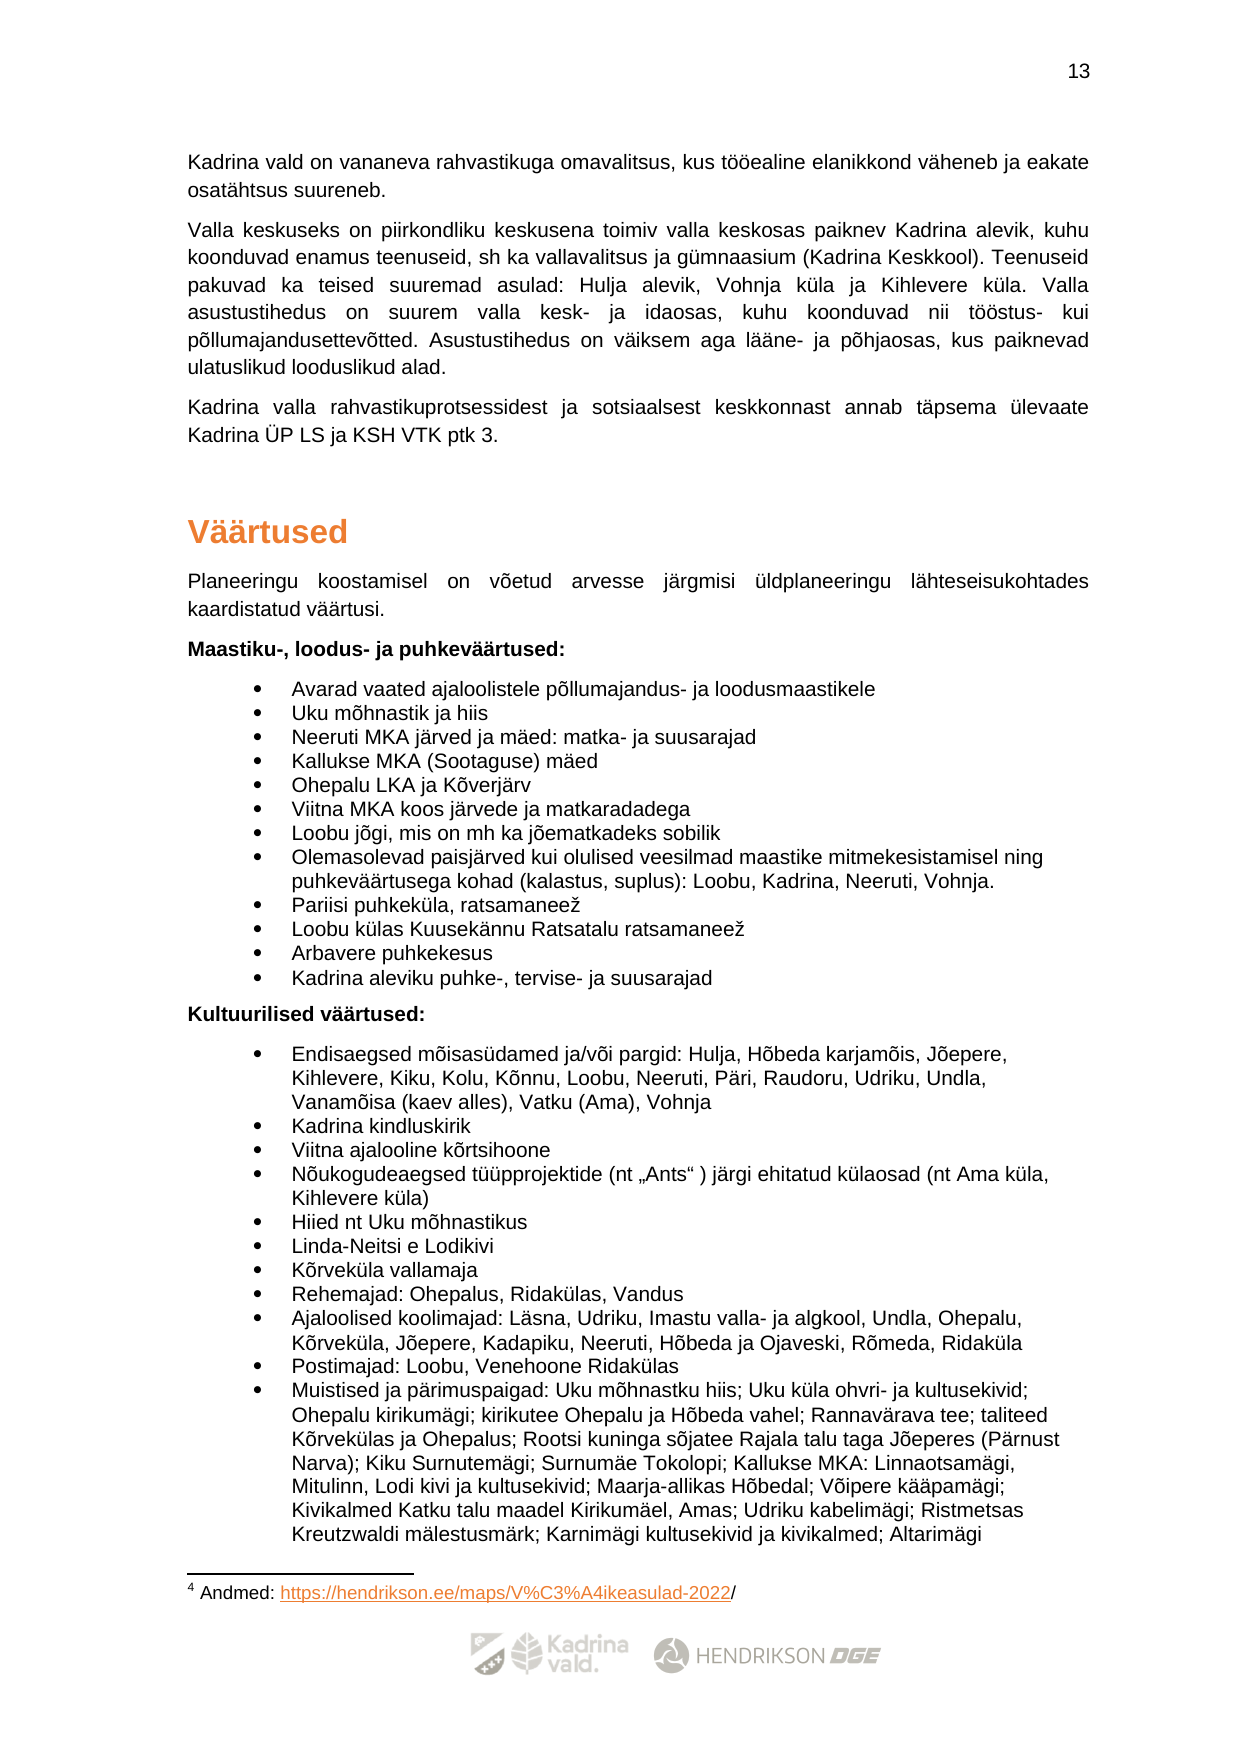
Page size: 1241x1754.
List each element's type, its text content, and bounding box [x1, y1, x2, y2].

text Kadrina aleviku puhke-, tervise- ja suusarajad [254, 965, 1090, 989]
text Nõukogudeaegsed tüüpprojektide (nt „Ants“ ) järgi ehitatud külaosad (nt Ama küla, Kihlevere küla) [254, 1162, 1090, 1210]
text Kõrveküla vallamaja [254, 1258, 1090, 1282]
text Kultuurilised väärtused: [187, 1002, 1090, 1026]
text Viitna ajalooline kõrtsihoone [254, 1138, 1090, 1162]
text Loobu külas Kuusekännu Ratsatalu ratsamaneež [254, 917, 1090, 941]
text Hiied nt Uku mõhnastikus [254, 1210, 1090, 1234]
text Loobu jõgi, mis on mh ka jõematkadeks sobilik [254, 821, 1090, 845]
text Neeruti MKA järved ja mäed: matka- ja suusarajad [254, 725, 1090, 749]
text Arbavere puhkekesus [254, 941, 1090, 965]
text Kadrina kindluskirik [254, 1114, 1090, 1138]
text Valla keskuseks on piirkondliku keskusena toimiv valla keskosas paiknev Kadrina alevik, kuhu koonduvad enamus teenuseid, sh ka vallavalitsus ja gümnaasium (Kadrina Keskkool). Teenuseid pakuvad ka teised suuremad asulad: Hulja alevik, Vohnja küla ja Kihlevere küla. Valla asustustihedus on suurem valla kesk- ja idaosas, kuhu koonduvad nii tööstus- kui põllumajandusettevõtted. Asustustihedus on väiksem aga lääne- ja põhjaosas, kus paiknevad ulatuslikud looduslikud alad. [187, 217, 1090, 379]
text Viitna MKA koos järvede ja matkaradadega [254, 797, 1090, 821]
text Postimajad: Loobu, Venehoone Ridakülas [254, 1354, 1090, 1378]
text Ajaloolised koolimajad: Läsna, Udriku, Imastu valla- ja algkool, Undla, Ohepalu, Kõrveküla, Jõepere, Kadapiku, Neeruti, Hõbeda ja Ojaveski, Rõmeda, Ridaküla [254, 1306, 1090, 1354]
text Pariisi puhkeküla, ratsamaneež [254, 893, 1090, 917]
text Rehemajad: Ohepalus, Ridakülas, Vandus [254, 1282, 1090, 1306]
text Endisaegsed mõisasüdamed ja/või pargid: Hulja, Hõbeda karjamõis, Jõepere, Kihlevere, Kiku, Kolu, Kõnnu, Loobu, Neeruti, Päri, Raudoru, Udriku, Undla, Vanamõisa (kaev alles), Vatku (Ama), Vohnja [254, 1042, 1090, 1114]
text Kadrina valla rahvastikuprotsessidest ja sotsiaalsest keskkonnast annab täpsema ülevaate Kadrina ÜP LS ja KSH VTK ptk 3. [187, 395, 1090, 446]
text Avarad vaated ajaloolistele põllumajandus- ja loodusmaastikele [254, 677, 1090, 701]
text Olemasolevad paisjärved kui olulised veesilmad maastike mitmekesistamisel ning puhkeväärtusega kohad (kalastus, suplus): Loobu, Kadrina, Neeruti, Vohnja. [254, 845, 1090, 893]
text Ohepalu LKA ja Kõverjärv [254, 773, 1090, 797]
subtitle Väärtused [187, 512, 1090, 551]
text Linda-Neitsi e Lodikivi [254, 1234, 1090, 1258]
text Kadrina vald on vananeva rahvastikuga omavalitsus, kus tööealine elanikkond väheneb ja eakate osatähtsus suureneb. [187, 150, 1090, 201]
text Uku mõhnastik ja hiis [254, 701, 1090, 725]
text Planeeringu koostamisel on võetud arvesse järgmisi üldplaneeringu lähteseisukohtades kaardistatud väärtusi. [187, 569, 1090, 621]
text Kallukse MKA (Sootaguse) mäed [254, 749, 1090, 773]
text Maastiku-, loodus- ja puhkeväärtused: [187, 637, 1090, 661]
